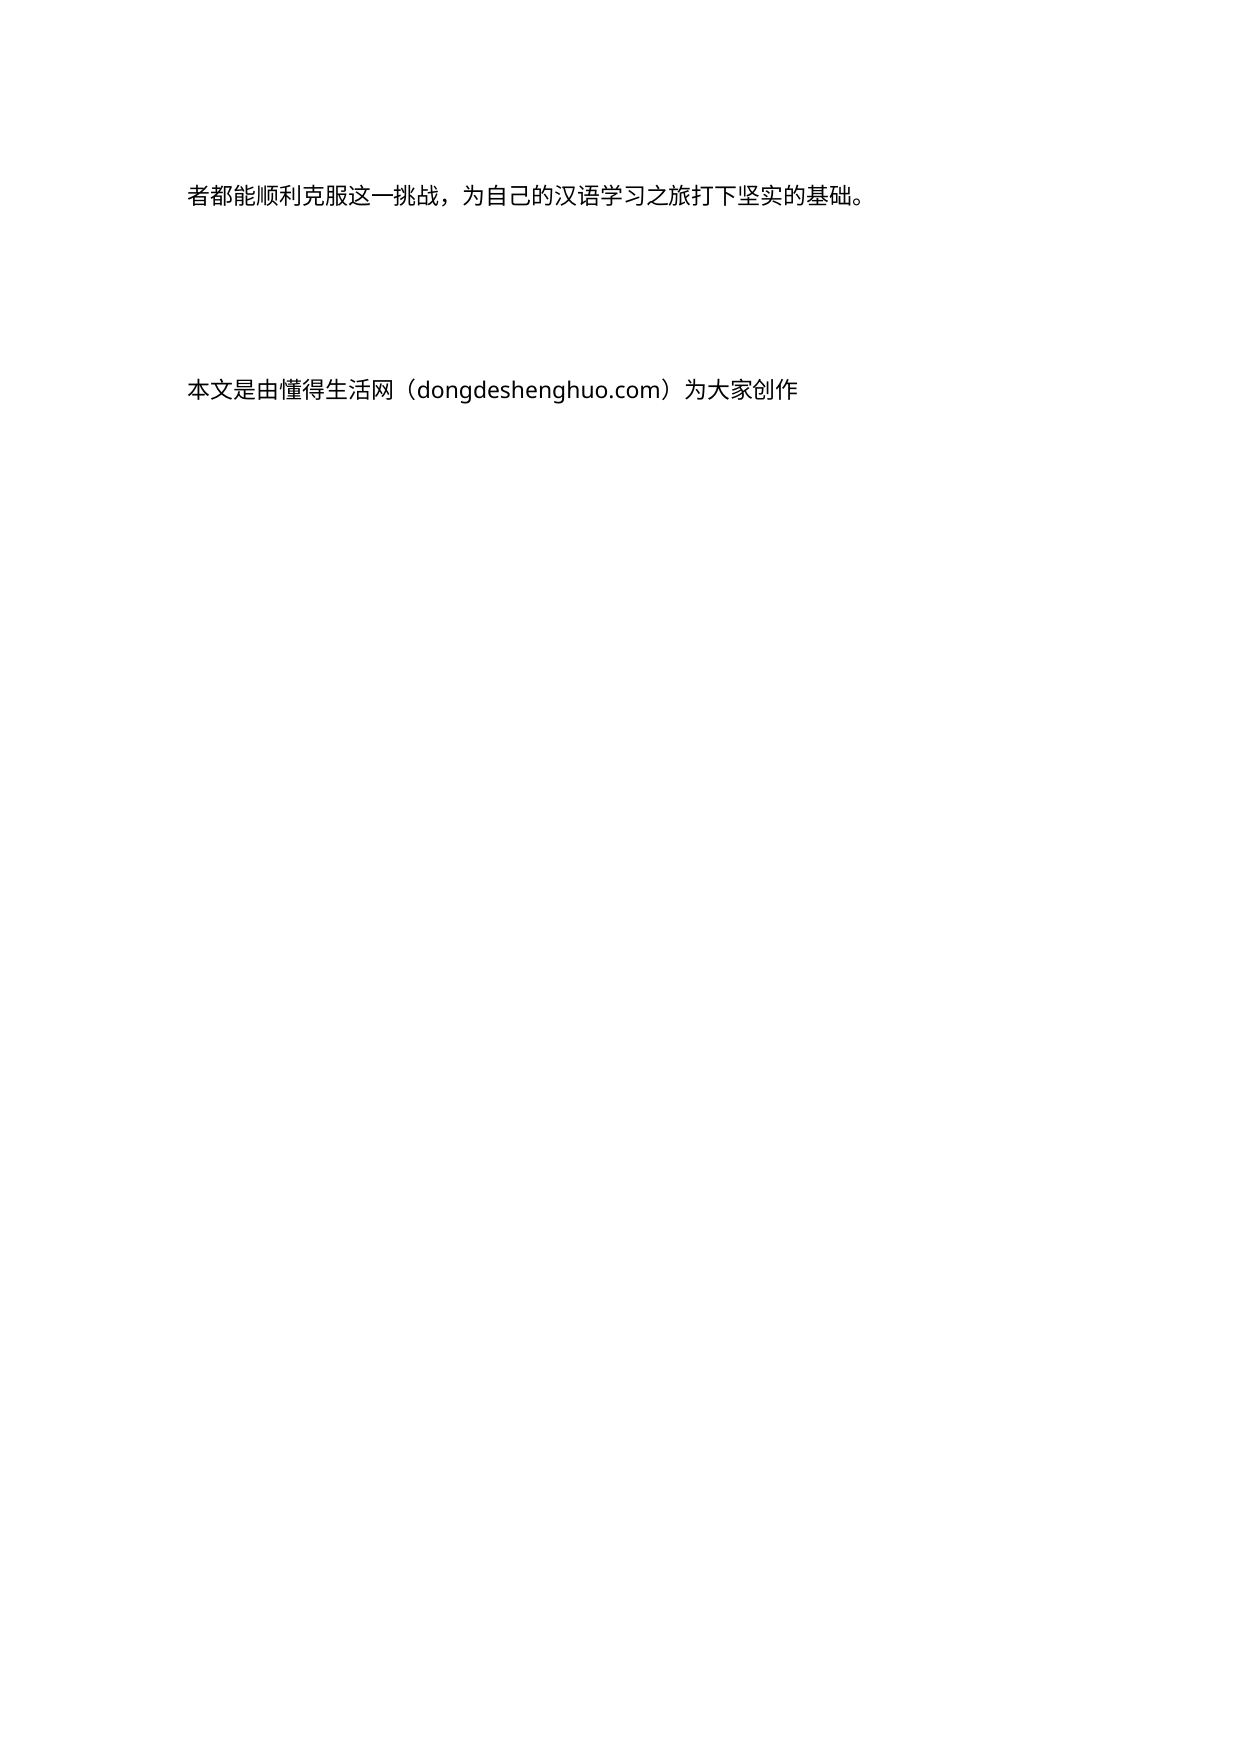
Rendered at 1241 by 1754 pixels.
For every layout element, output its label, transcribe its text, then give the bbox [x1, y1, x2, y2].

text 本文是由懂得生活网（dongdeshenghuo.com）为大家创作 [187, 356, 1053, 421]
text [187, 162, 1053, 227]
